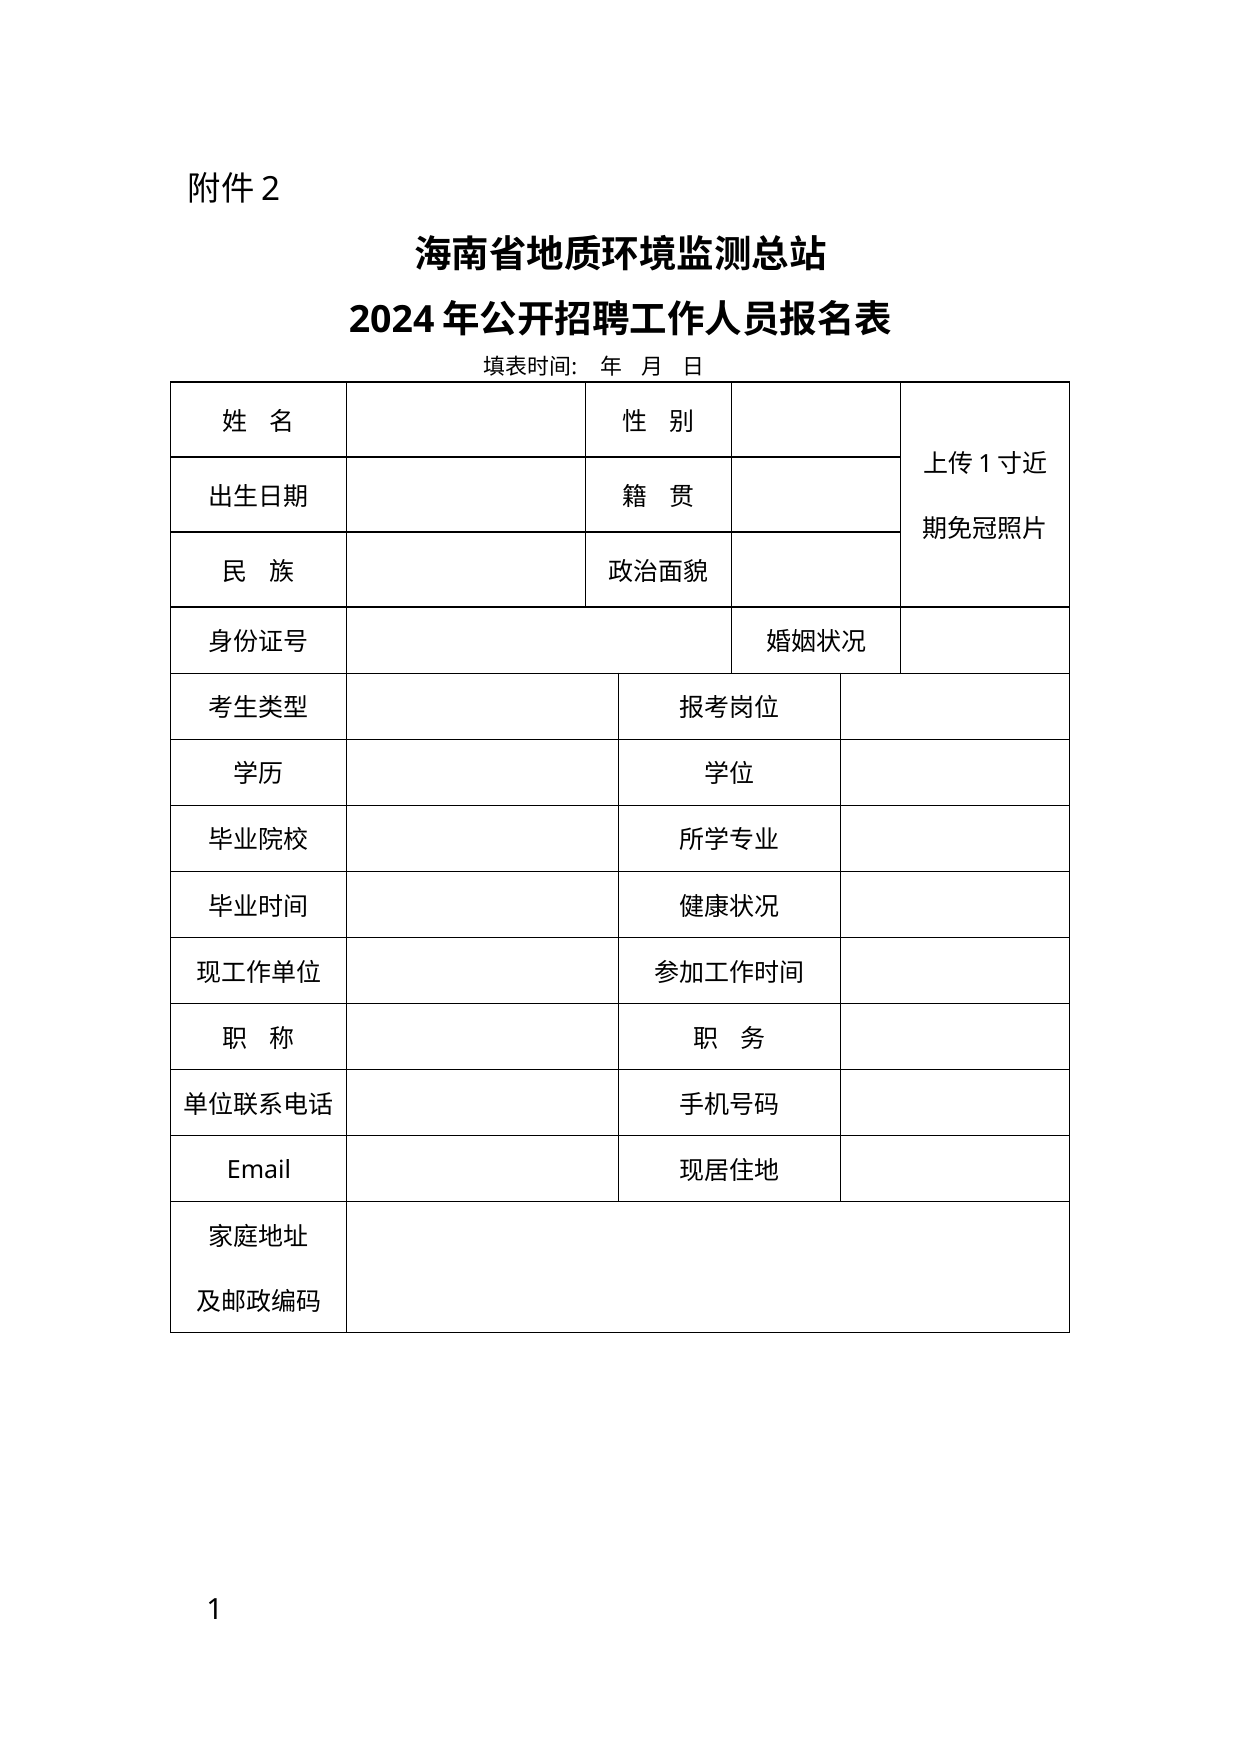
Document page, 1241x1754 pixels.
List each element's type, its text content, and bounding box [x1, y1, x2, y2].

table_header 姓 名 [171, 383, 346, 456]
table_header [732, 383, 900, 456]
table_cell [347, 1202, 1069, 1332]
table_cell [347, 806, 618, 871]
table_cell [347, 1004, 618, 1069]
table_cell 现居住地 [619, 1136, 840, 1201]
table_cell 职 务 [619, 1004, 840, 1069]
table_cell 参加工作时间 [619, 938, 840, 1003]
table_cell [841, 740, 1069, 804]
table_cell 手机号码 [619, 1070, 840, 1135]
table_cell [347, 458, 585, 531]
table_cell [841, 806, 1069, 871]
table_cell [841, 1070, 1069, 1135]
table_cell 毕业院校 [171, 806, 346, 871]
table_cell 籍 贯 [586, 458, 731, 531]
table_cell Email [171, 1136, 346, 1201]
table_cell 学位 [619, 740, 840, 804]
text 海南省地质环境监测总站 [187, 219, 1053, 284]
table_cell [841, 938, 1069, 1003]
table_cell 考生类型 [171, 674, 346, 738]
table_cell [841, 872, 1069, 937]
table_cell 民 族 [171, 533, 346, 606]
table_cell [347, 674, 618, 738]
table_cell 现工作单位 [171, 938, 346, 1003]
table_cell 所学专业 [619, 806, 840, 871]
table_cell [347, 938, 618, 1003]
table_header [347, 383, 585, 456]
table_cell 家庭地址 及邮政编码 [171, 1202, 346, 1332]
table_cell [841, 1004, 1069, 1069]
table_cell [347, 1070, 618, 1135]
table_cell 毕业时间 [171, 872, 346, 937]
table_cell [841, 674, 1069, 738]
table_header 上传1寸近期免冠照片 [901, 383, 1069, 606]
table_cell [347, 608, 731, 672]
table_cell 健康状况 [619, 872, 840, 937]
text 填表时间: 年 月 日 [187, 349, 1053, 381]
table_cell 身份证号 [171, 608, 346, 672]
table_cell 报考岗位 [619, 674, 840, 738]
table_cell [347, 1136, 618, 1201]
table_cell [732, 458, 900, 531]
table_cell [732, 533, 900, 606]
table_cell 学历 [171, 740, 346, 804]
table_header 性 别 [586, 383, 731, 456]
table_cell 出生日期 [171, 458, 346, 531]
table_cell [347, 533, 585, 606]
table_cell 单位联系电话 [171, 1070, 346, 1135]
table_cell 职 称 [171, 1004, 346, 1069]
table_cell 政治面貌 [586, 533, 731, 606]
text 附件2 [187, 154, 1053, 219]
table_cell 婚姻状况 [732, 608, 900, 672]
table_cell [347, 740, 618, 804]
text 2024年公开招聘工作人员报名表 [187, 284, 1053, 349]
table_cell [901, 608, 1069, 672]
table_cell [347, 872, 618, 937]
table_cell [841, 1136, 1069, 1201]
